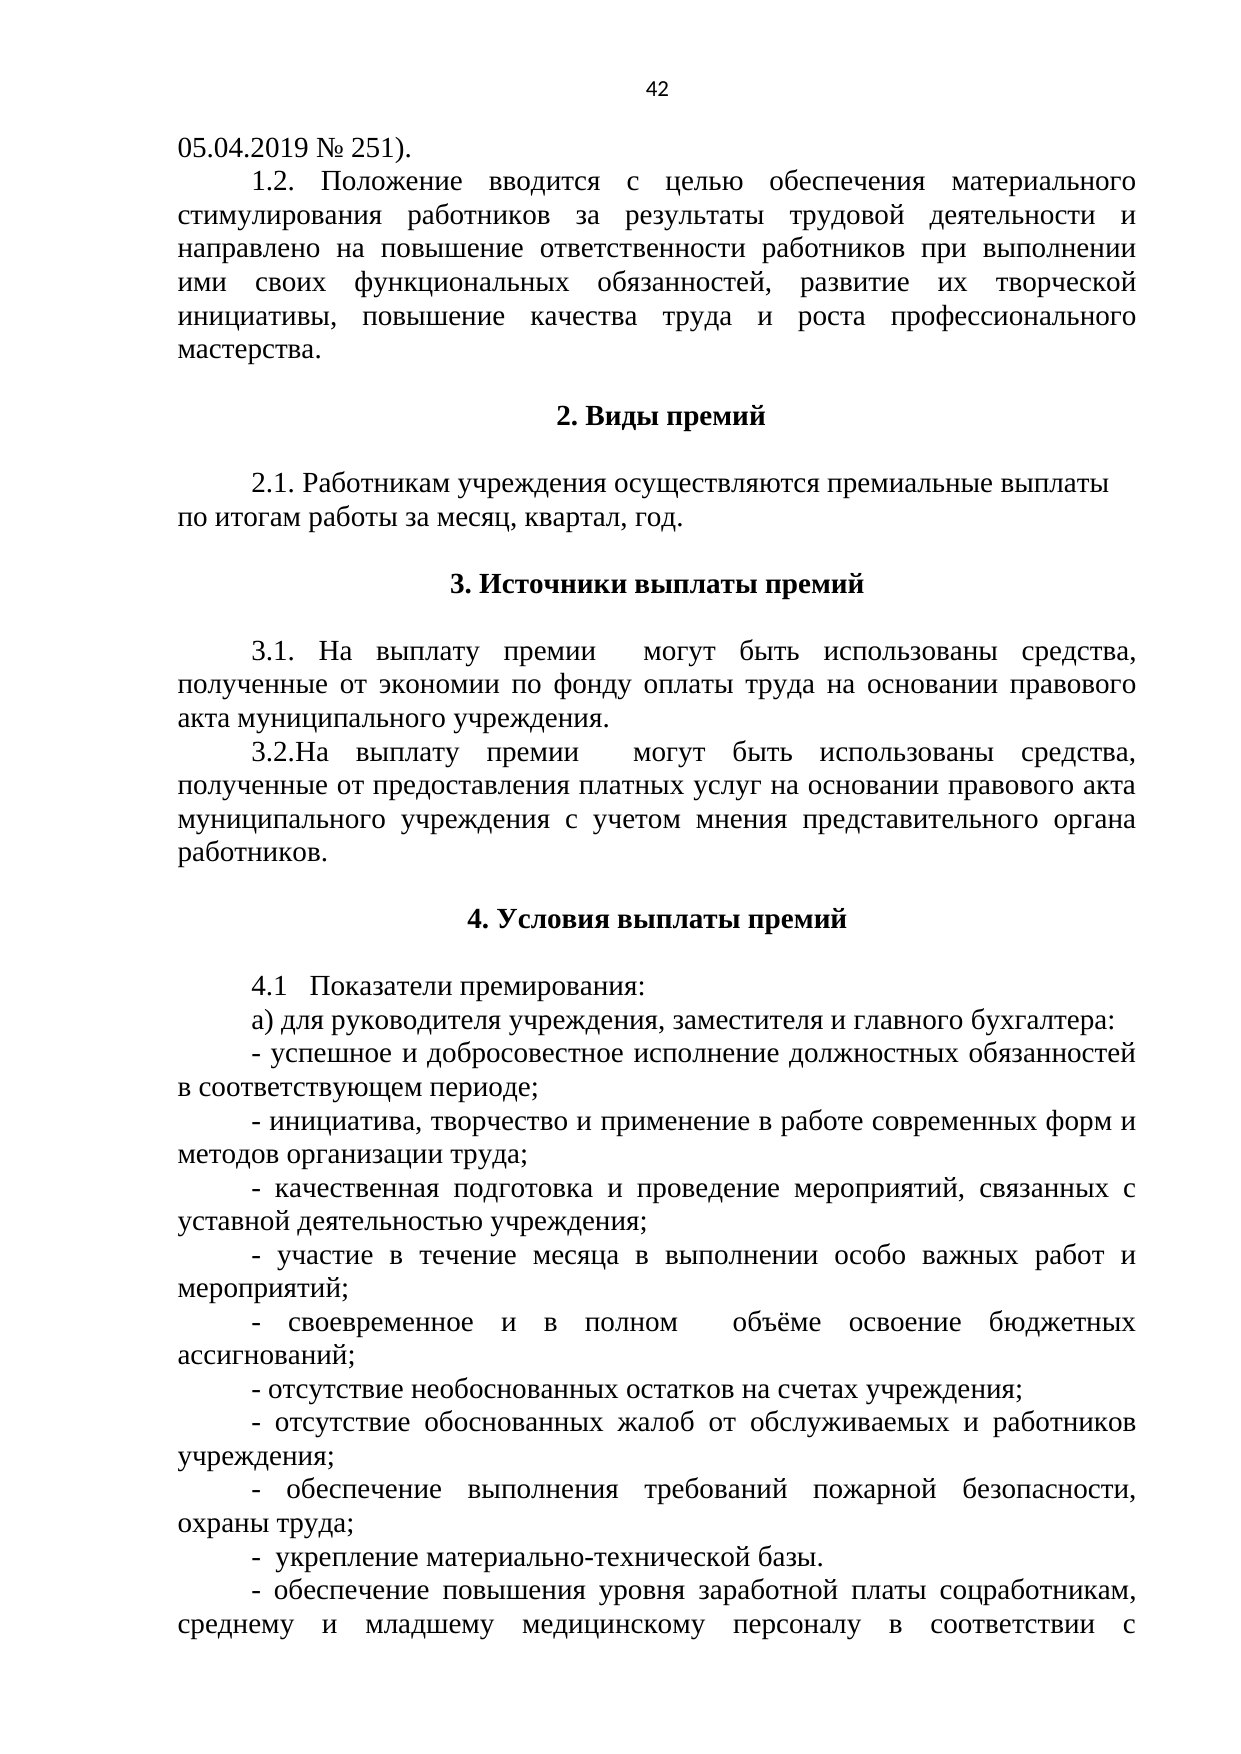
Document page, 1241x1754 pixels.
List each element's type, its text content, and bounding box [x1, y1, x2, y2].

text - отсутствие необоснованных остатков на счетах учреждения; [177, 1371, 1137, 1404]
text - укрепление материально-технической базы. [177, 1539, 1137, 1572]
text по итогам работы за месяц, квартал, год. [177, 499, 1137, 532]
text - успешное и добросовестное исполнение должностных обязанностей в соответствующем периоде; [177, 1036, 1137, 1103]
text - участие в течение месяца в выполнении особо важных работ и мероприятий; [177, 1237, 1137, 1304]
text 4.1 Показатели премирования: [177, 968, 1137, 1002]
text - качественная подготовка и проведение мероприятий, связанных с уставной деятельностью учреждения; [177, 1170, 1137, 1237]
text - инициатива, творчество и применение в работе современных форм и методов организации труда; [177, 1103, 1137, 1170]
text - своевременное и в полном объёме освоение бюджетных ассигнований; [177, 1304, 1137, 1371]
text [177, 1572, 1137, 1639]
text 3.1. На выплату премии могут быть использованы средства, полученные от экономии по фонду оплаты труда на основании правового акта муниципального учреждения. [177, 633, 1137, 734]
text 4. Условия выплаты премий [177, 901, 1137, 935]
text - отсутствие обоснованных жалоб от обслуживаемых и работников учреждения; [177, 1404, 1137, 1472]
text 2.1. Работникам учреждения осуществляются премиальные выплаты [177, 465, 1137, 499]
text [177, 130, 1137, 163]
text 1.2. Положение вводится с целью обеспечения материального стимулирования работников за результаты трудовой деятельности и направлено на повышение ответственности работников при выполнении ими своих функциональных обязанностей, развитие их творческой инициативы, повышение качества труда и роста профессионального мастерства. [177, 163, 1137, 365]
text - обеспечение выполнения требований пожарной безопасности, охраны труда; [177, 1472, 1137, 1539]
text 2. Виды премий [177, 398, 1137, 432]
text а) для руководителя учреждения, заместителя и главного бухгалтера: [177, 1002, 1137, 1036]
text 3.2.На выплату премии могут быть использованы средства, полученные от предоставления платных услуг на основании правового акта муниципального учреждения с учетом мнения представительного органа работников. [177, 734, 1137, 868]
text 3. Источники выплаты премий [177, 566, 1137, 599]
